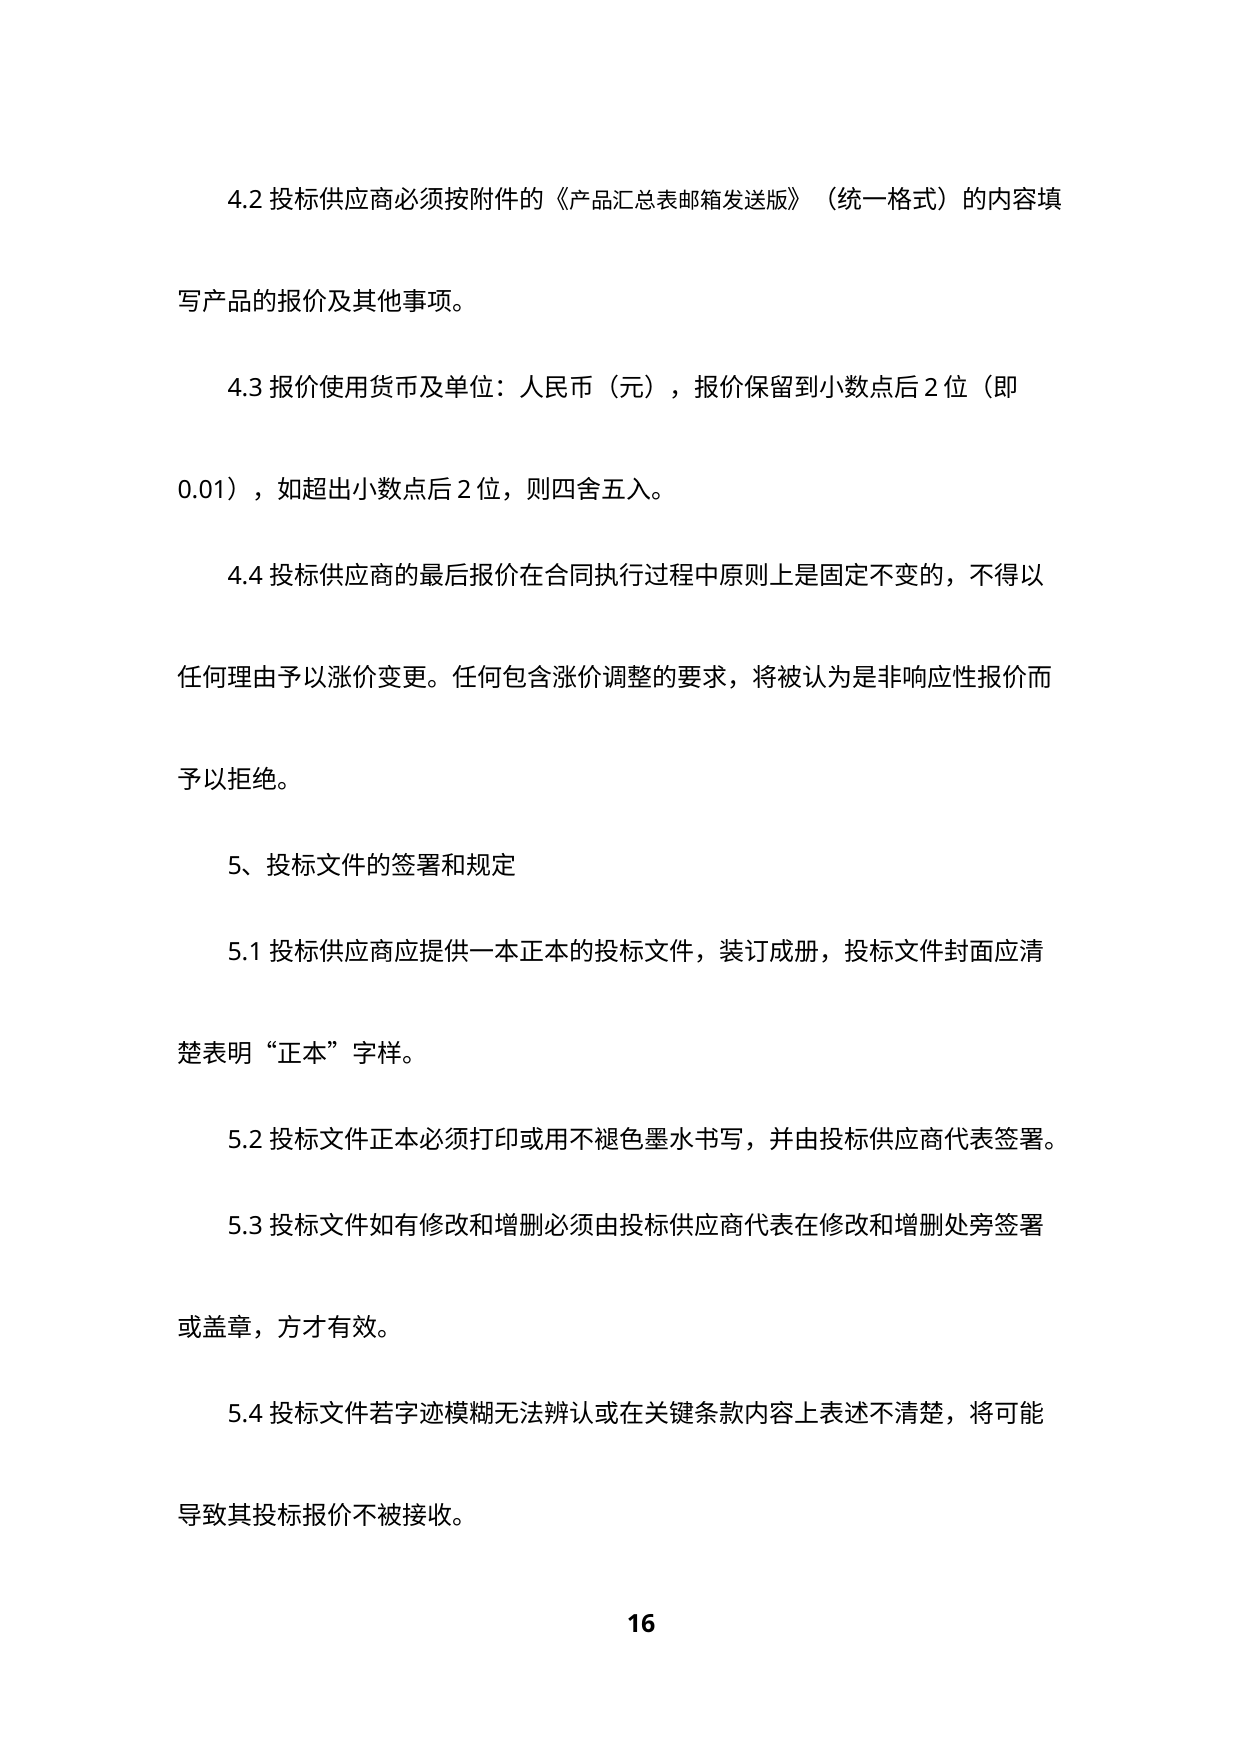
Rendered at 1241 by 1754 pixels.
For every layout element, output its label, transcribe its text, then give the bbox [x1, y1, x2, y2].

text 4.2 投标供应商必须按附件的《产品汇总表邮箱发送版》（统一格式）的内容填写产品的报价及其他事项。 [177, 164, 1063, 334]
text 5.4 投标文件若字迹模糊无法辨认或在关键条款内容上表述不清楚，将可能导致其投标报价不被接收。 [177, 1377, 1063, 1547]
text 5.2 投标文件正本必须打印或用不褪色墨水书写，并由投标供应商代表签署。 [177, 1103, 1063, 1171]
text 5、投标文件的签署和规定 [177, 829, 1063, 897]
text 5.1 投标供应商应提供一本正本的投标文件，装订成册，投标文件封面应清楚表明“正本”字样。 [177, 916, 1063, 1085]
text 4.4 投标供应商的最后报价在合同执行过程中原则上是固定不变的，不得以任何理由予以涨价变更。任何包含涨价调整的要求，将被认为是非响应性报价而予以拒绝。 [177, 540, 1063, 811]
text 4.3 报价使用货币及单位：人民币（元），报价保留到小数点后2位（即0.01），如超出小数点后2位，则四舍五入。 [177, 352, 1063, 522]
text 5.3 投标文件如有修改和增删必须由投标供应商代表在修改和增删处旁签署或盖章，方才有效。 [177, 1189, 1063, 1359]
